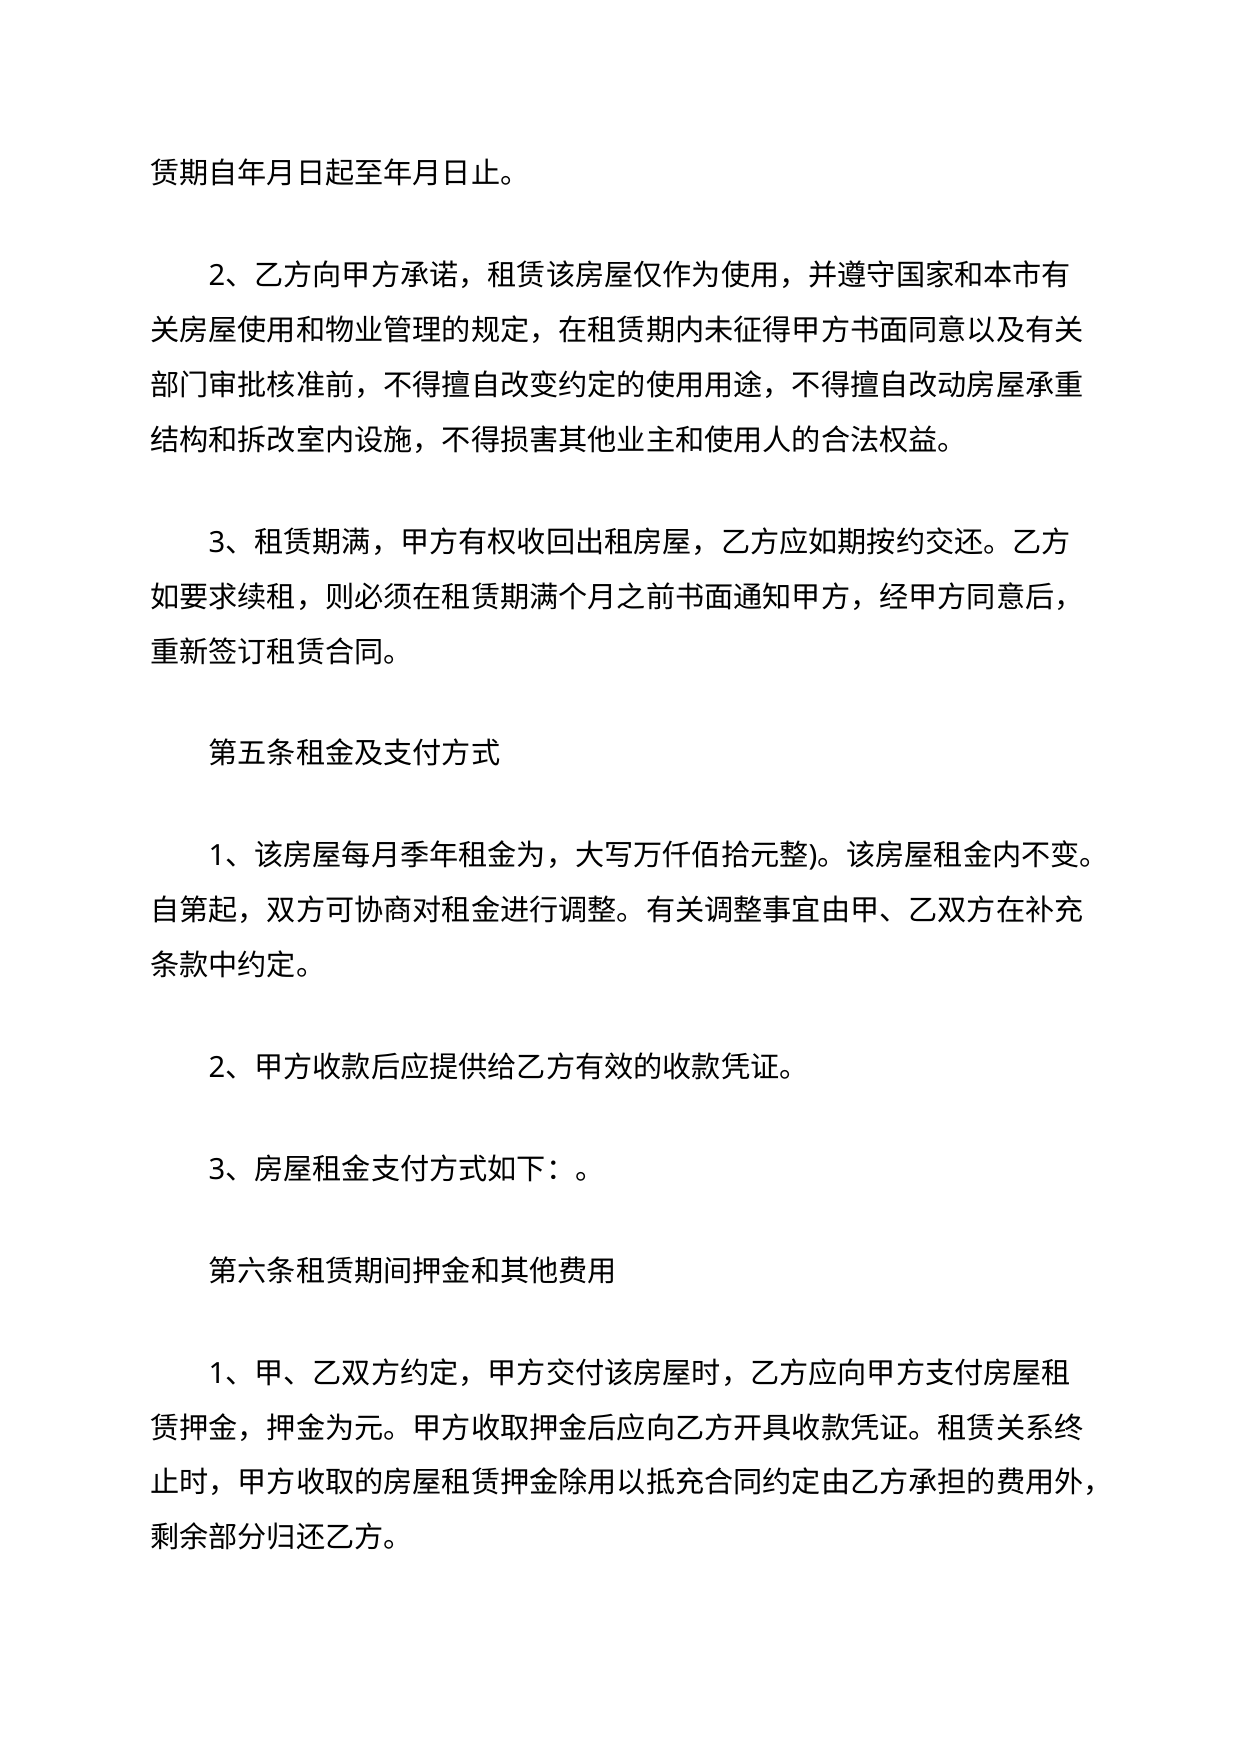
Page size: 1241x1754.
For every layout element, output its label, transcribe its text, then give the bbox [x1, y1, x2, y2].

text 2、甲方收款后应提供给乙方有效的收款凭证。 [150, 1043, 1090, 1086]
text 1、该房屋每月季年租金为，大写万仟佰拾元整)。该房屋租金内不变。自第起，双方可协商对租金进行调整。有关调整事宜由甲、乙双方在补充条款中约定。 [150, 832, 1090, 984]
text 1、甲、乙双方约定，甲方交付该房屋时，乙方应向甲方支付房屋租赁押金，押金为元。甲方收取押金后应向乙方开具收款凭证。租赁关系终止时，甲方收取的房屋租赁押金除用以抵充合同约定由乙方承担的费用外，剩余部分归还乙方。 [150, 1349, 1090, 1556]
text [150, 150, 1090, 192]
text 第六条租赁期间押金和其他费用 [150, 1247, 1090, 1290]
text 第五条租金及支付方式 [150, 730, 1090, 772]
text 3、租赁期满，甲方有权收回出租房屋，乙方应如期按约交还。乙方如要求续租，则必须在租赁期满个月之前书面通知甲方，经甲方同意后，重新签订租赁合同。 [150, 518, 1090, 671]
text 2、乙方向甲方承诺，租赁该房屋仅作为使用，并遵守国家和本市有关房屋使用和物业管理的规定，在租赁期内未征得甲方书面同意以及有关部门审批核准前，不得擅自改变约定的使用用途，不得擅自改动房屋承重结构和拆改室内设施，不得损害其他业主和使用人的合法权益。 [150, 252, 1090, 459]
text 3、房屋租金支付方式如下：。 [150, 1145, 1090, 1188]
